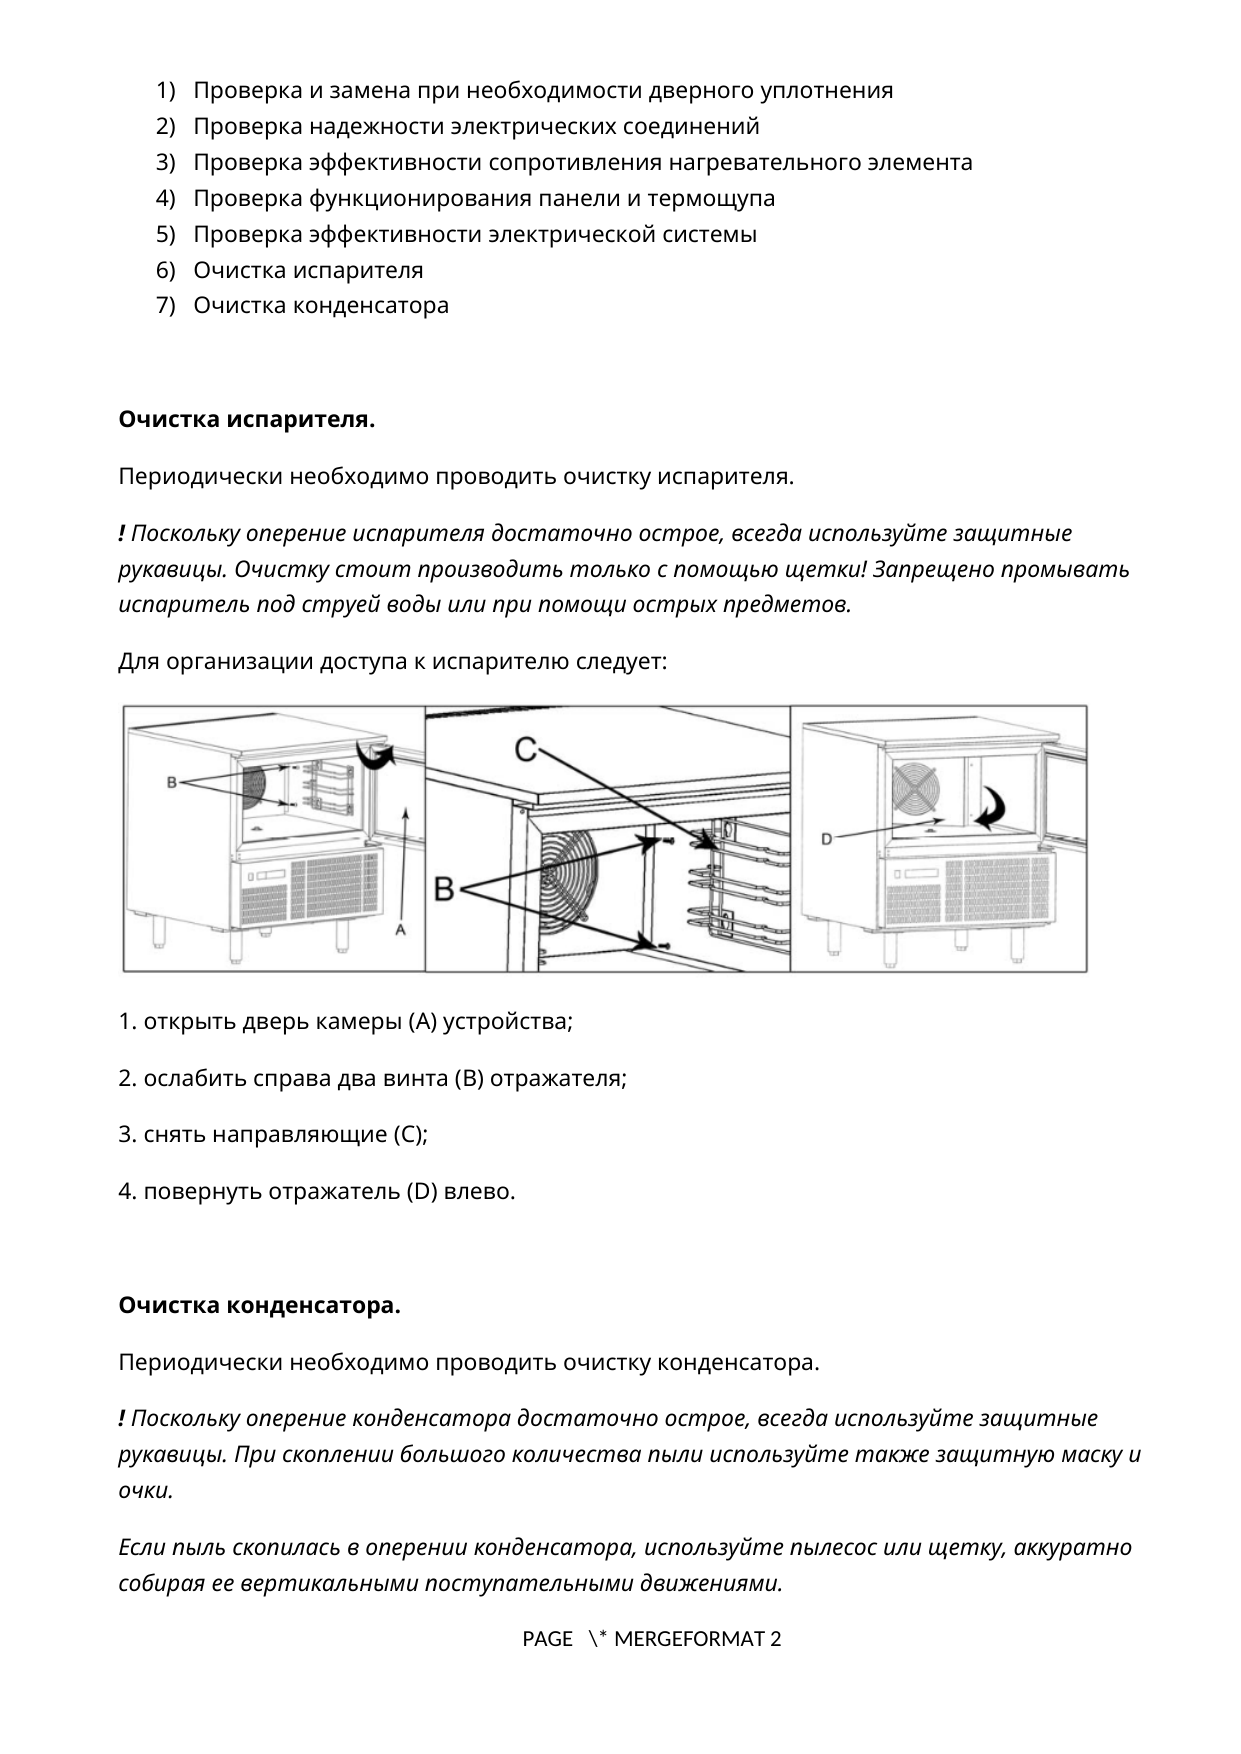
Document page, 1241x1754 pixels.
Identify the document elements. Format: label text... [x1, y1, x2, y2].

text 1. открыть дверь камеры (A) устройства; [118, 1005, 1181, 1036]
list Проверка функционирования панели и термощупа [156, 182, 1181, 213]
text Очистка конденсатора. [118, 1289, 1181, 1320]
text ! Поскольку оперение испарителя достаточно острое, всегда используйте защитные рукавицы. Очистку стоит производить только с помощью щетки! Запрещено промывать испаритель под струей воды или при помощи острых предметов. [118, 517, 1181, 620]
text Периодически необходимо проводить очистку конденсатора. [118, 1346, 1181, 1377]
text 3. снять направляющие (C); [118, 1118, 1181, 1150]
list Проверка надежности электрических соединений [156, 110, 1181, 141]
text ! Поскольку оперение конденсатора достаточно острое, всегда используйте защитные рукавицы. При скоплении большого количества пыли используйте также защитную маску и очки. [118, 1402, 1181, 1505]
picture [118, 702, 1093, 980]
text Очистка испарителя. [118, 403, 1181, 434]
text 4. повернуть отражатель (D) влево. [118, 1175, 1181, 1206]
list Проверка эффективности сопротивления нагревательного элемента [156, 146, 1181, 177]
list Очистка конденсатора [156, 289, 1181, 321]
list Проверка и замена при необходимости дверного уплотнения [156, 74, 1181, 105]
text Если пыль скопилась в оперении конденсатора, используйте пылесос или щетку, аккуратно собирая ее вертикальными поступательными движениями. [118, 1531, 1181, 1598]
list Очистка испарителя [156, 253, 1181, 285]
text Периодически необходимо проводить очистку испарителя. [118, 460, 1181, 491]
list Проверка эффективности электрической системы [156, 218, 1181, 249]
text Для организации доступа к испарителю следует: [118, 645, 1181, 676]
text 2. ослабить справа два винта (B) отражателя; [118, 1062, 1181, 1093]
